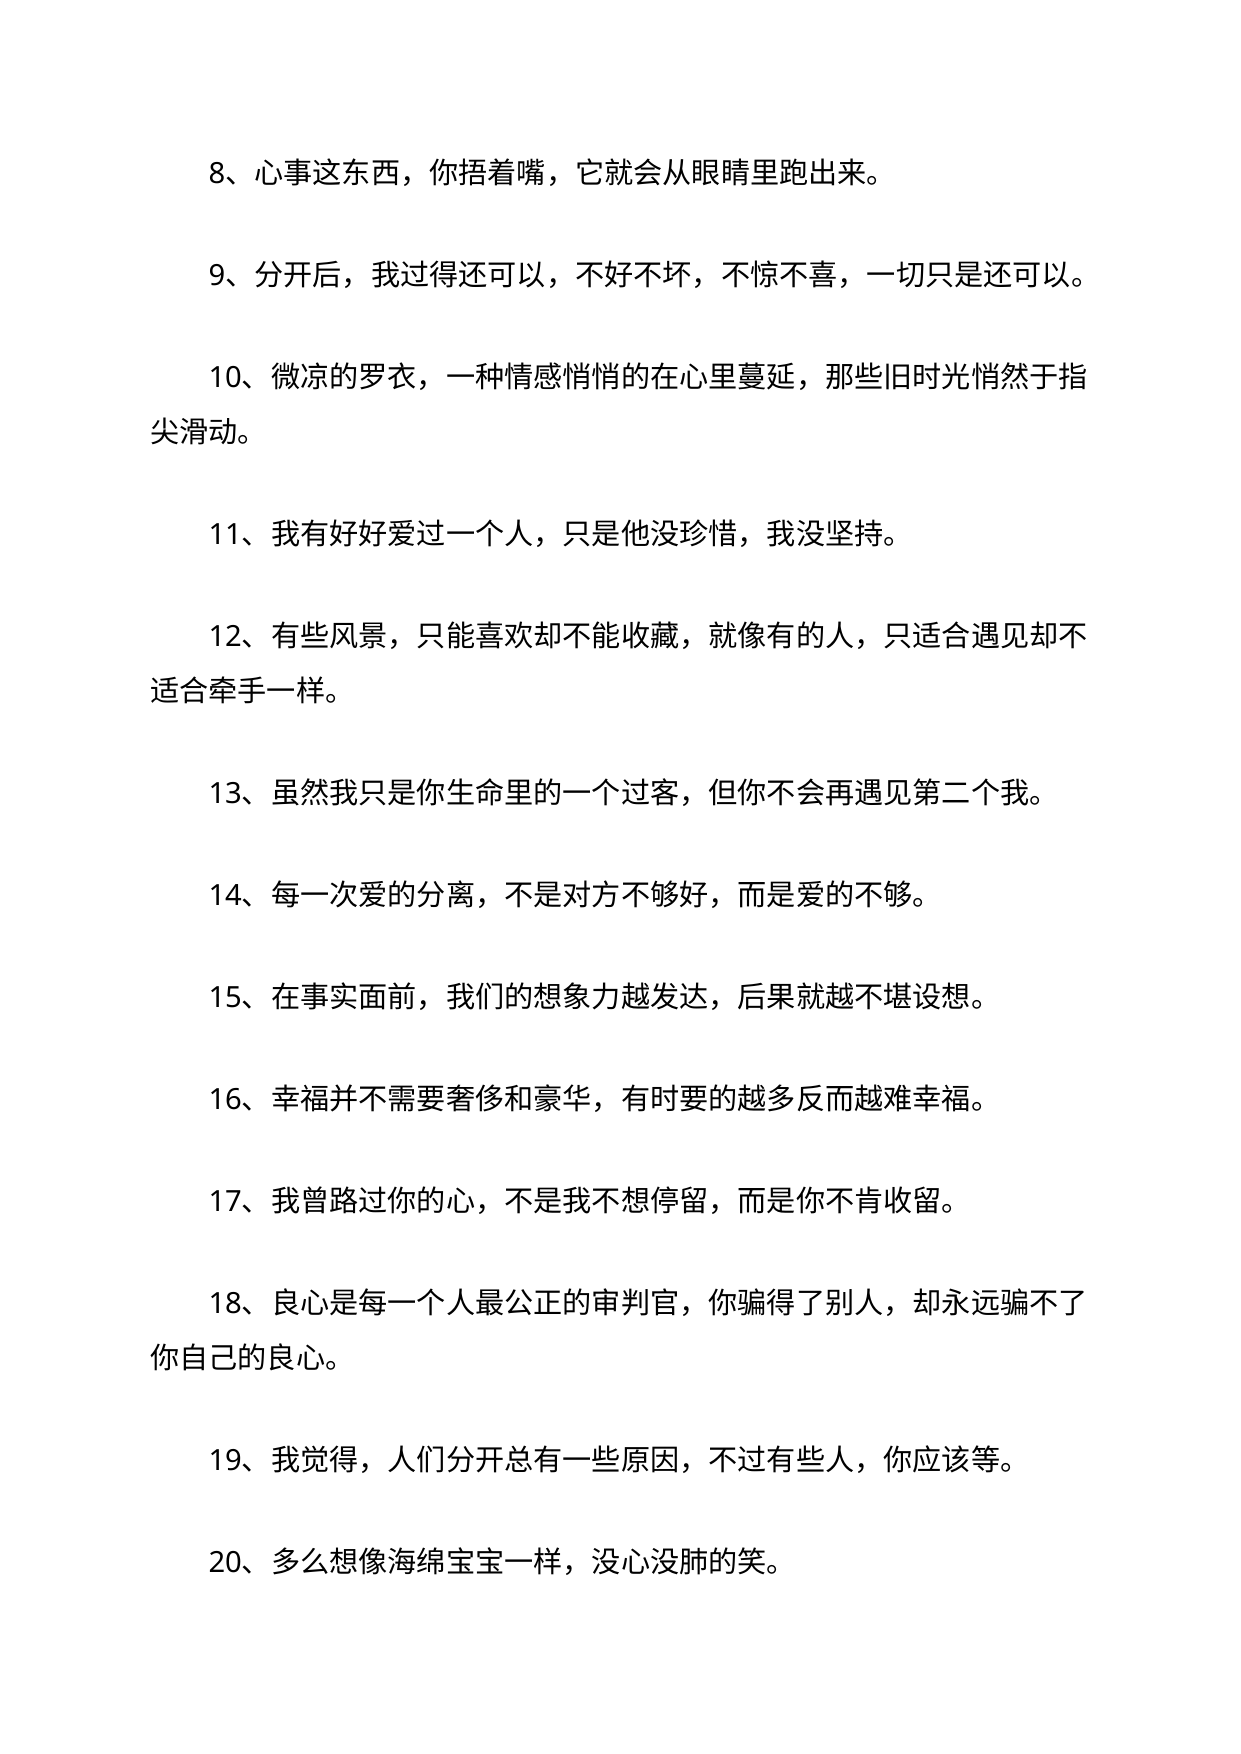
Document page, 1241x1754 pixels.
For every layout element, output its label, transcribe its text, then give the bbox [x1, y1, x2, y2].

text 12、有些风景，只能喜欢却不能收藏，就像有的人，只适合遇见却不适合牵手一样。 [150, 613, 1090, 710]
text 8、心事这东西，你捂着嘴，它就会从眼睛里跑出来。 [150, 150, 1090, 192]
text 9、分开后，我过得还可以，不好不坏，不惊不喜，一切只是还可以。 [150, 252, 1090, 294]
text 13、虽然我只是你生命里的一个过客，但你不会再遇见第二个我。 [150, 769, 1090, 812]
text 18、良心是每一个人最公正的审判官，你骗得了别人，却永远骗不了你自己的良心。 [150, 1279, 1090, 1377]
text 16、幸福并不需要奢侈和豪华，有时要的越多反而越难幸福。 [150, 1075, 1090, 1118]
text 19、我觉得，人们分开总有一些原因，不过有些人，你应该等。 [150, 1436, 1090, 1478]
text 14、每一次爱的分离，不是对方不够好，而是爱的不够。 [150, 871, 1090, 914]
text 11、我有好好爱过一个人，只是他没珍惜，我没坚持。 [150, 511, 1090, 553]
text 15、在事实面前，我们的想象力越发达，后果就越不堪设想。 [150, 973, 1090, 1016]
text 20、多么想像海绵宝宝一样，没心没肺的笑。 [150, 1538, 1090, 1581]
text 17、我曾路过你的心，不是我不想停留，而是你不肯收留。 [150, 1177, 1090, 1220]
text 10、微凉的罗衣，一种情感悄悄的在心里蔓延，那些旧时光悄然于指尖滑动。 [150, 354, 1090, 451]
